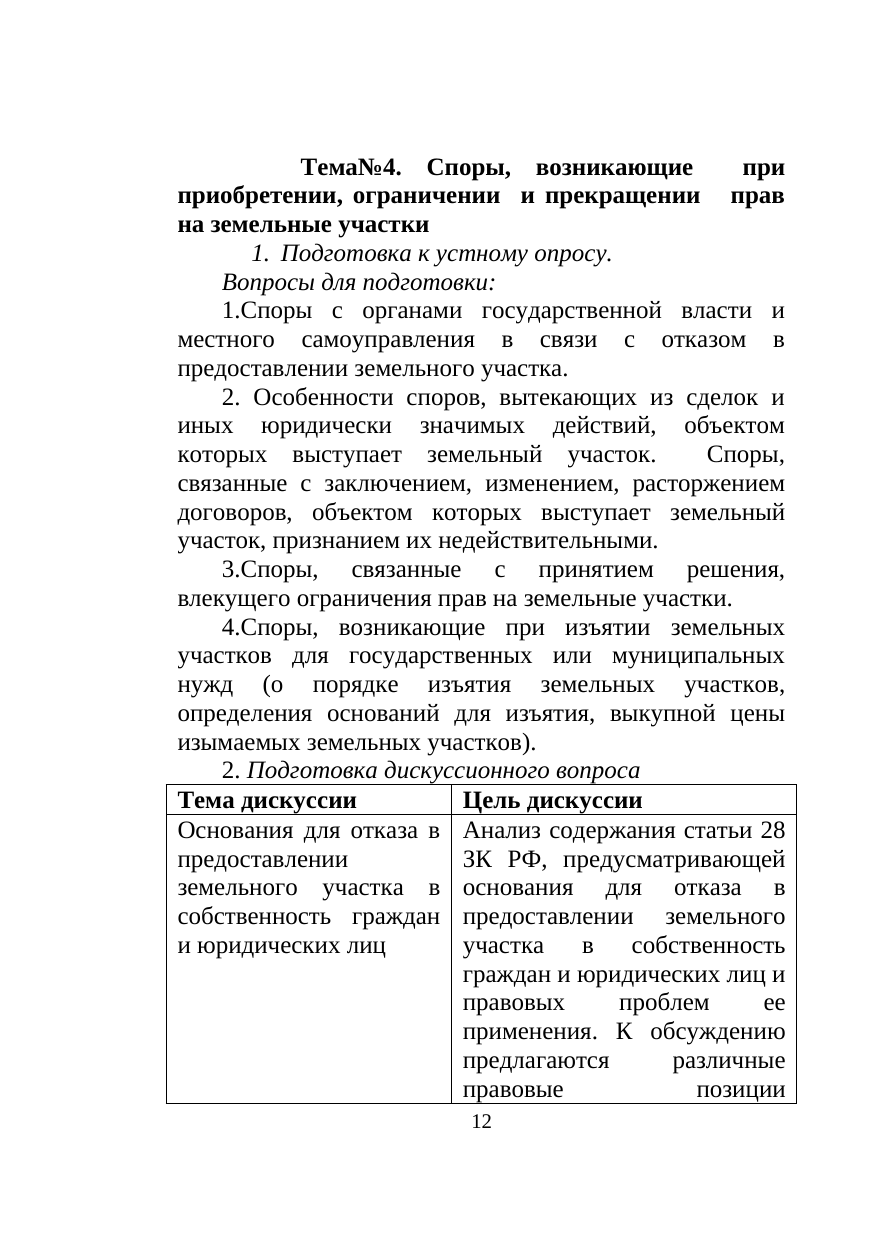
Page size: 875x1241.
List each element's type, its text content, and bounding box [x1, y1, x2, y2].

text 2. Особенности споров, вытекающих из сделок и иных юридически значимых действий, объектом которых выступает земельный участок. Споры, связанные с заключением, изменением, расторжением договоров, объектом которых выступает земельный участок, признанием их недействительными. [177, 382, 785, 554]
text 3.Споры, связанные с принятием решения, влекущего ограничения прав на земельные участки. [177, 554, 785, 612]
text Тема№4. Споры, возникающие при приобретении, ограничении и прекращении прав на земельные участки [177, 152, 785, 238]
text 1.Споры с органами государственной власти и местного самоуправления в связи с отказом в предоставлении земельного участка. [177, 295, 785, 382]
list Подготовка к устному опросу. [177, 238, 785, 267]
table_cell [167, 815, 451, 1102]
text Вопросы для подготовки: [177, 267, 785, 295]
table_header Цель дискуссии [452, 785, 796, 814]
text 4.Споры, возникающие при изъятии земельных участков для государственных или муниципальных нужд (о порядке изъятия земельных участков, определения оснований для изъятия, выкупной цены изымаемых земельных участков). [177, 612, 785, 755]
table_header Тема дискуссии [167, 785, 451, 814]
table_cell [452, 815, 796, 1102]
text 2. Подготовка дискуссионного вопроса [177, 755, 785, 784]
